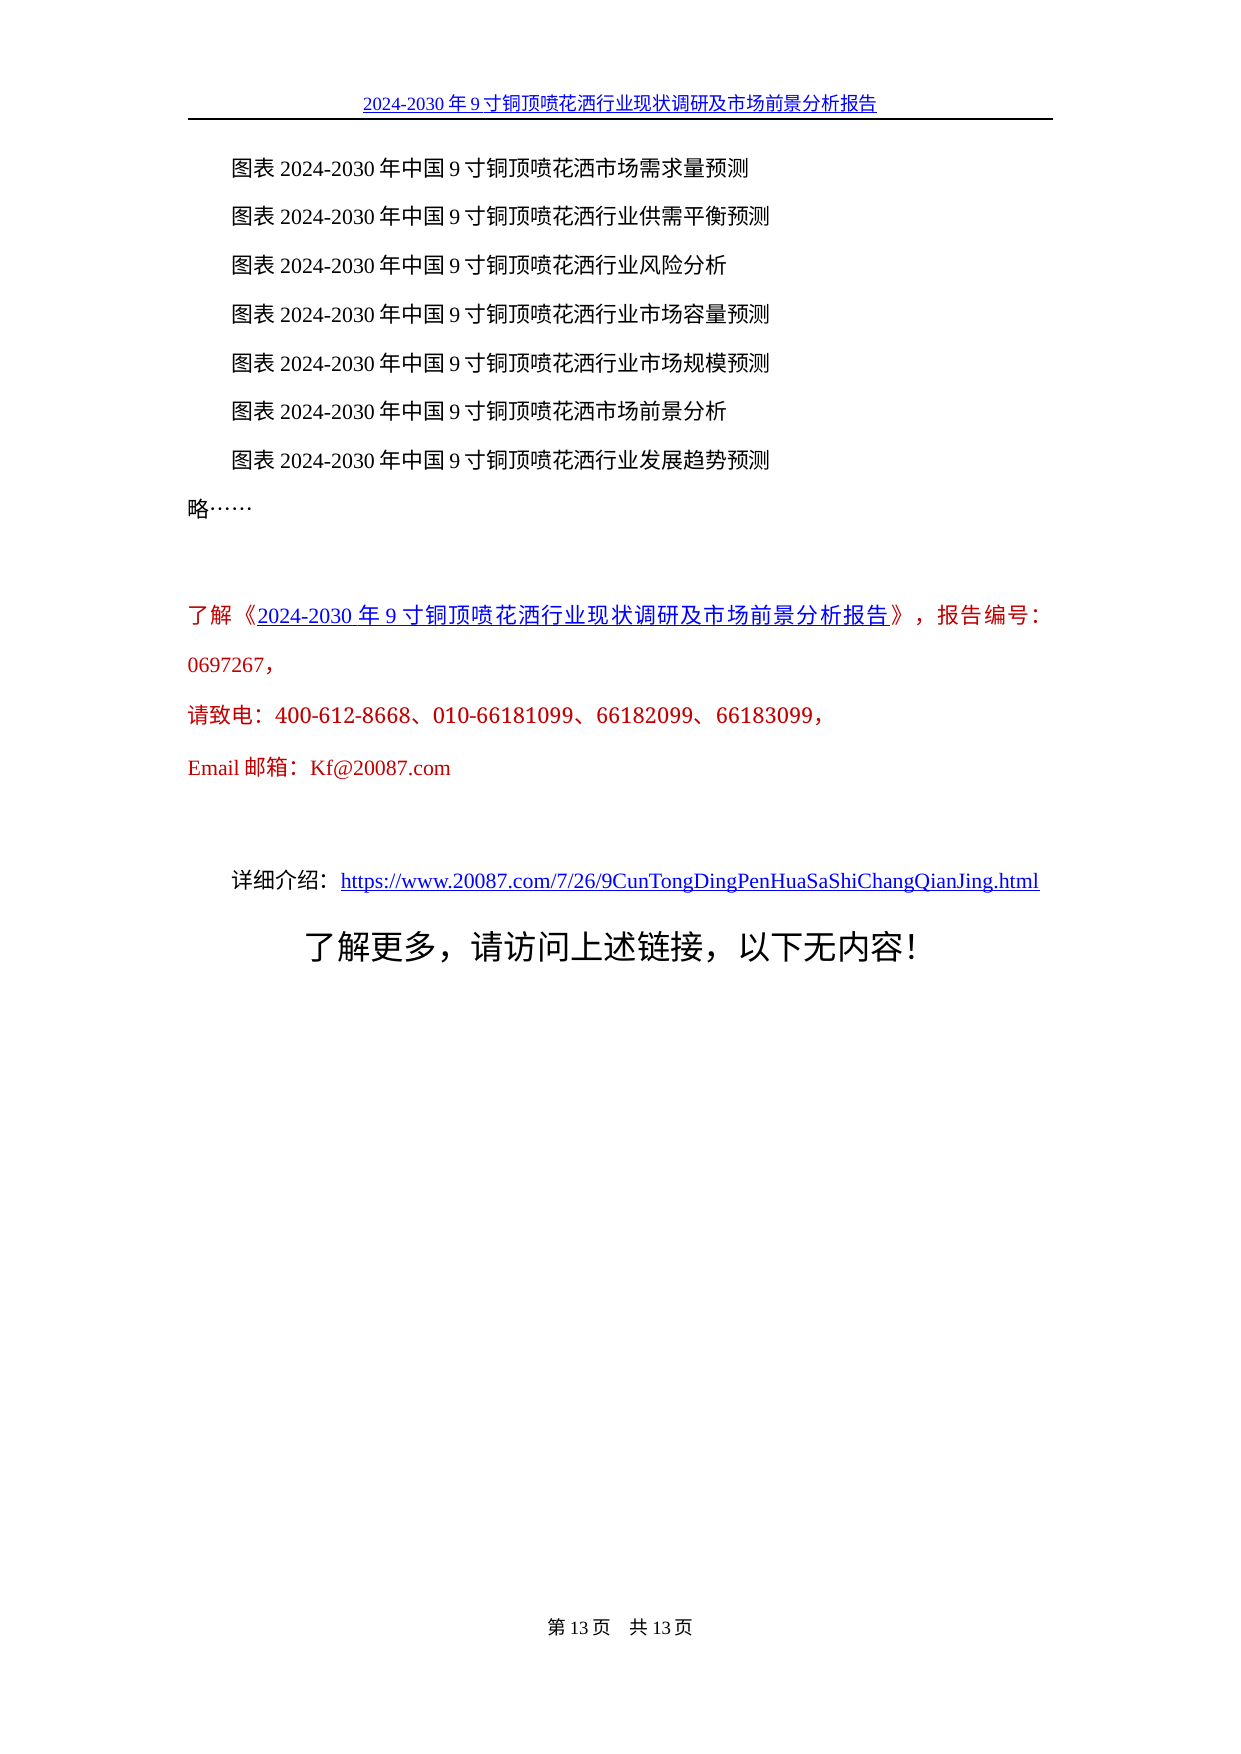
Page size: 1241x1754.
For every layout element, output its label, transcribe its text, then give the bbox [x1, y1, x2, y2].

title 了解更多，请访问上述链接，以下无内容！ [187, 913, 1053, 978]
text Email邮箱：Kf@20087.com [187, 750, 1053, 782]
text 了解《2024-2030年9寸铜顶喷花洒行业现状调研及市场前景分析报告》，报告编号：0697267， [187, 598, 1053, 679]
text 请致电：400-612-8668、010-66181099、66182099、66183099， [187, 698, 1053, 731]
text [187, 150, 1053, 524]
text 详细介绍：https://www.20087.com/7/26/9CunTongDingPenHuaSaShiChangQianJing.html [187, 863, 1053, 895]
